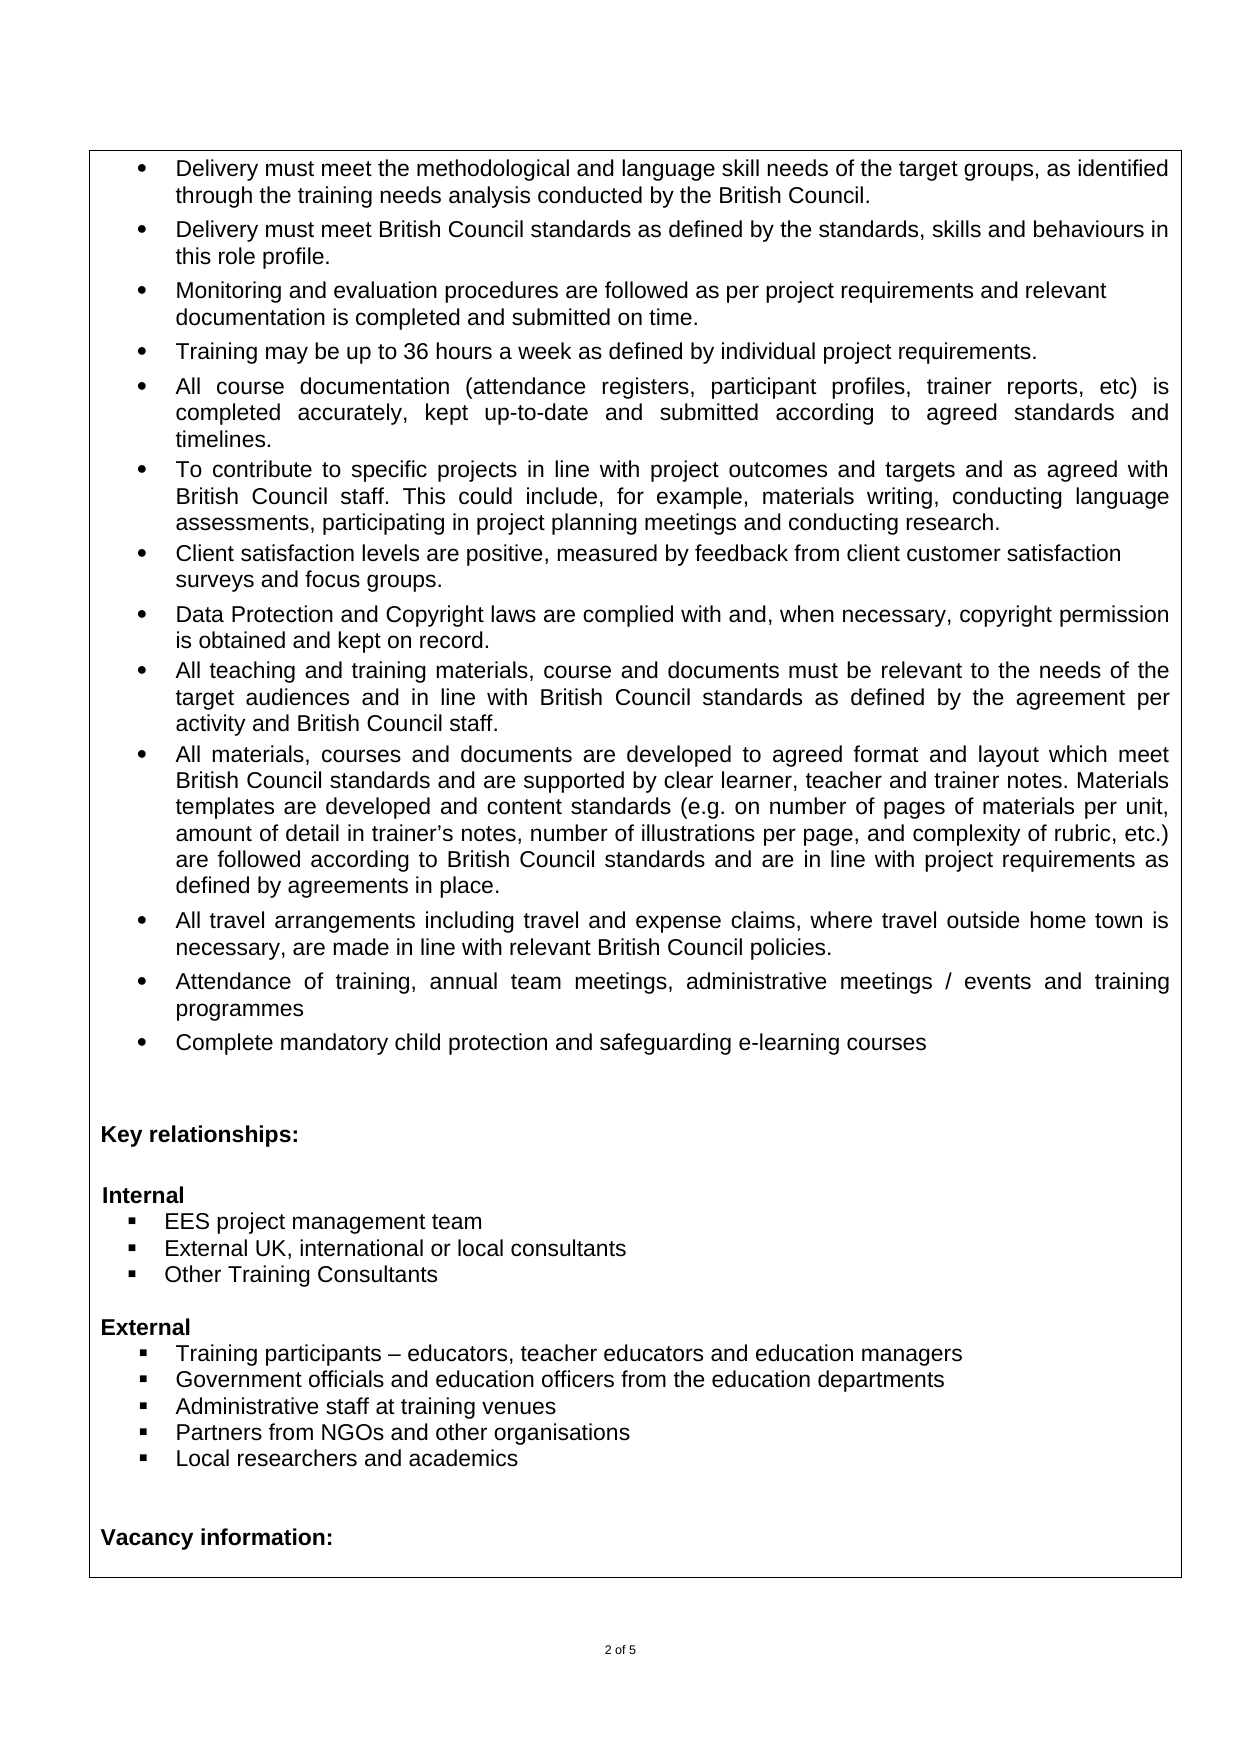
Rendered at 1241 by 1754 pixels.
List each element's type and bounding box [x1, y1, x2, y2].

table_cell [90, 151, 1181, 1577]
